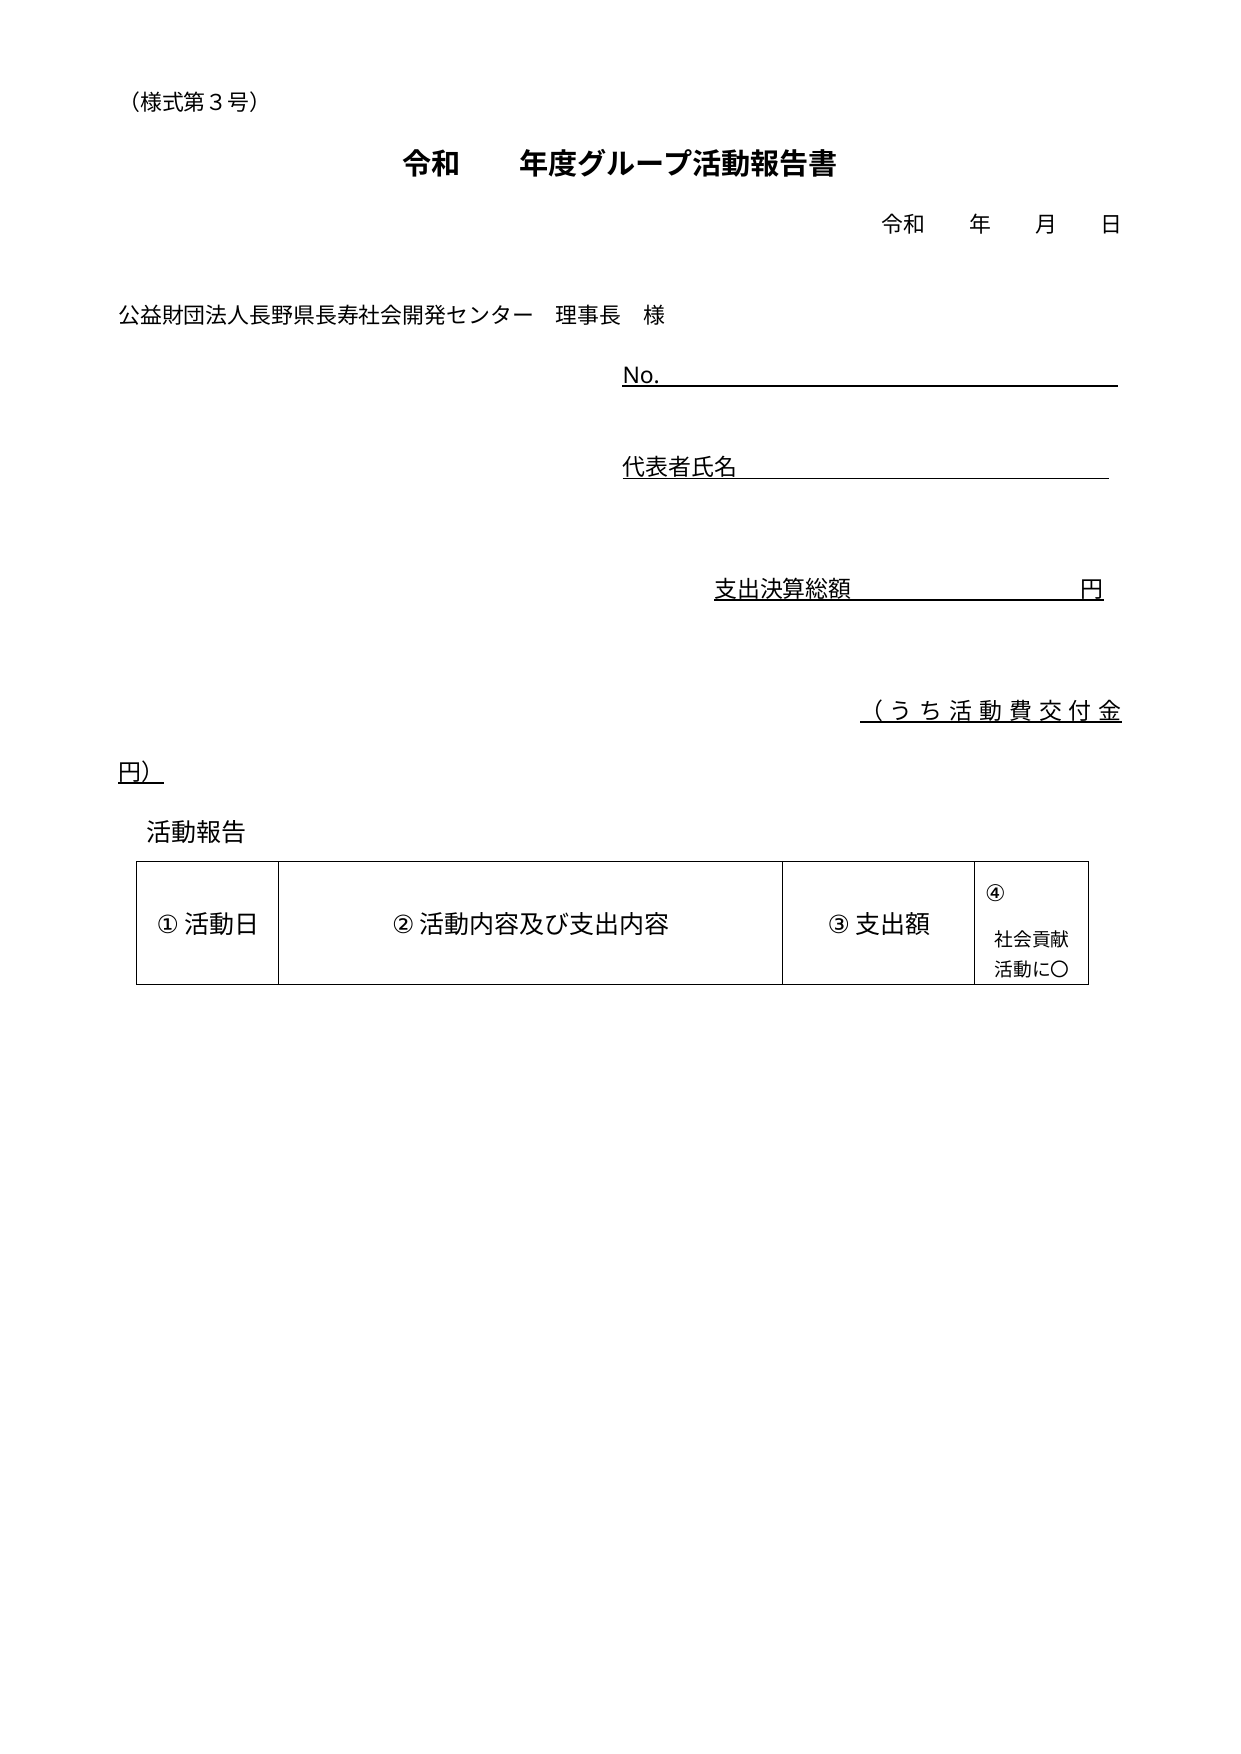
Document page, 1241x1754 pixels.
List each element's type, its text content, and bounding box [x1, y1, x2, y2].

text No. [118, 344, 1122, 405]
text （うち活動費交付金 円） [118, 679, 1122, 800]
text 公益財団法人長野県長寿社会開発センター 理事長 様 [118, 283, 1130, 344]
text 代表者氏名 [118, 435, 1122, 496]
table_header ③支出額 [783, 862, 974, 984]
table_header ②活動内容及び支出内容 [279, 862, 782, 984]
text （様式第３号） [118, 70, 1122, 131]
text 活動報告 [140, 800, 1122, 861]
text 支出決算総額 円 [118, 557, 1122, 618]
table_header ④ 社会貢献活動に〇 [975, 862, 1088, 984]
table_header ①活動日 [137, 862, 278, 984]
text 令和 年 月 日 [118, 192, 1122, 253]
text 令和 年度グループ活動報告書 [118, 131, 1122, 192]
